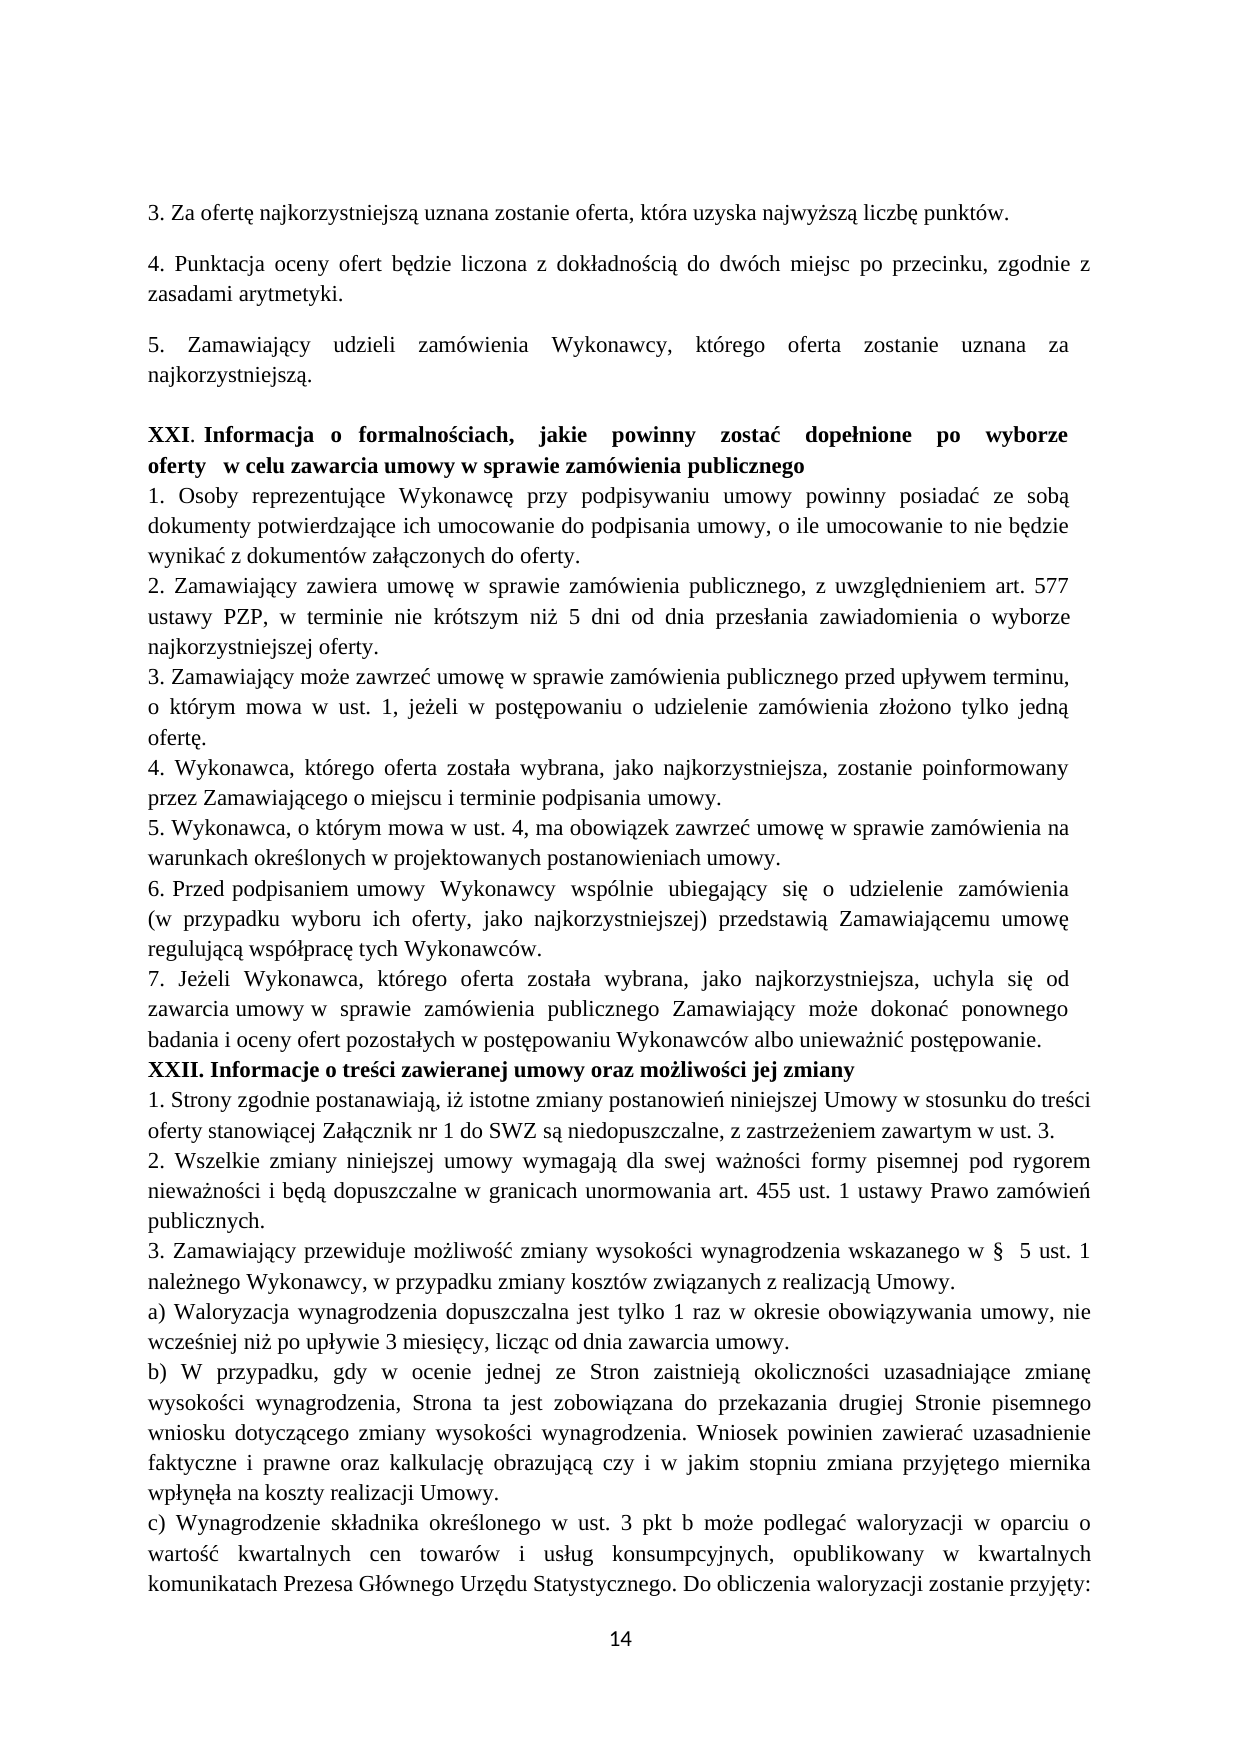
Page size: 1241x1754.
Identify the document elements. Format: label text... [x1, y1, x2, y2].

text XXII. Informacje o treści zawieranej umowy oraz możliwości jej zmiany [148, 1056, 1093, 1082]
text 2. Zamawiający zawiera umowę w sprawie zamówienia publicznego, z uwzględnieniem art. 577 ustawy PZP, w terminie nie krótszym niż 5 dni od dnia przesłania zawiadomienia o wyborze najkorzystniejszej oferty. [148, 573, 1070, 659]
text 4. Punktacja oceny ofert będzie liczona z dokładnością do dwóch miejsc po przecinku, zgodnie z zasadami arytmetyki. [148, 250, 1093, 306]
text 1. Osoby reprezentujące Wykonawcę przy podpisywaniu umowy powinny posiadać ze sobą dokumenty potwierdzające ich umocowanie do podpisania umowy, o ile umocowanie to nie będzie wynikać z dokumentów załączonych do oferty. [148, 482, 1070, 569]
text 3. Zamawiający może zawrzeć umowę w sprawie zamówienia publicznego przed upływem terminu, o którym mowa w ust. 1, jeżeli w postępowaniu o udzielenie zamówienia złożono tylko jedną ofertę. [148, 663, 1071, 750]
text 7. Jeżeli Wykonawca, którego oferta została wybrana, jako najkorzystniejsza, uchyla się od zawarcia umowy w sprawie zamówienia publicznego Zamawiający może dokonać ponownego badania i oceny ofert pozostałych w postępowaniu Wykonawców albo unieważnić postępowanie. [148, 965, 1071, 1052]
text 1. Strony zgodnie postanawiają, iż istotne zmiany postanowień niniejszej Umowy w stosunku do treści oferty stanowiącej Załącznik nr 1 do SWZ są niedopuszczalne, z zastrzeżeniem zawartym w ust. 3. [148, 1087, 1093, 1143]
text a) Waloryzacja wynagrodzenia dopuszczalna jest tylko 1 raz w okresie obowiązywania umowy, nie wcześniej niż po upływie 3 miesięcy, licząc od dnia zawarcia umowy. [148, 1298, 1093, 1354]
subtitle XXI. Informacja o formalnościach, jakie powinny zostać dopełnione po wyborze oferty w celu zawarcia umowy w sprawie zamówienia publicznego [148, 422, 1071, 478]
text 2. Wszelkie zmiany niniejszej umowy wymagają dla swej ważności formy pisemnej pod rygorem nieważności i będą dopuszczalne w granicach unormowania art. 455 ust. 1 ustawy Prawo zamówień publicznych. [148, 1147, 1093, 1234]
text 4. Wykonawca, którego oferta została wybrana, jako najkorzystniejsza, zostanie poinformowany przez Zamawiającego o miejscu i terminie podpisania umowy. [148, 754, 1070, 810]
text c) Wynagrodzenie składnika określonego w ust. 3 pkt b może podlegać waloryzacji w oparciu o wartość kwartalnych cen towarów i usług konsumpcyjnych, opublikowany w kwartalnych komunikatach Prezesa Głównego Urzędu Statystycznego. Do obliczenia waloryzacji zostanie przyjęty: [148, 1509, 1093, 1596]
text 3. Za ofertę najkorzystniejszą uznana zostanie oferta, która uzyska najwyższą liczbę punktów. [148, 199, 1093, 225]
text b) W przypadku, gdy w ocenie jednej ze Stron zaistnieją okoliczności uzasadniające zmianę wysokości wynagrodzenia, Strona ta jest zobowiązana do przekazania drugiej Stronie pisemnego wniosku dotyczącego zmiany wysokości wynagrodzenia. Wniosek powinien zawierać uzasadnienie faktyczne i prawne oraz kalkulację obrazującą czy i w jakim stopniu zmiana przyjętego miernika wpłynęła na koszty realizacji Umowy. [148, 1358, 1093, 1506]
text 5. Wykonawca, o którym mowa w ust. 4, ma obowiązek zawrzeć umowę w sprawie zamówienia na warunkach określonych w projektowanych postanowieniach umowy. [148, 814, 1071, 871]
subtitle 5. Zamawiający udzieli zamówienia Wykonawcy, którego oferta zostanie uznana za najkorzystniejszą. [148, 331, 1071, 387]
text 3. Zamawiający przewiduje możliwość zmiany wysokości wynagrodzenia wskazanego w § 5 ust. 1 należnego Wykonawcy, w przypadku zmiany kosztów związanych z realizacją Umowy. [148, 1238, 1093, 1294]
text 6. Przed podpisaniem umowy Wykonawcy wspólnie ubiegający się o udzielenie zamówienia (w przypadku wyboru ich oferty, jako najkorzystniejszej) przedstawią Zamawiającemu umowę regulującą współpracę tych Wykonawców. [148, 875, 1071, 961]
